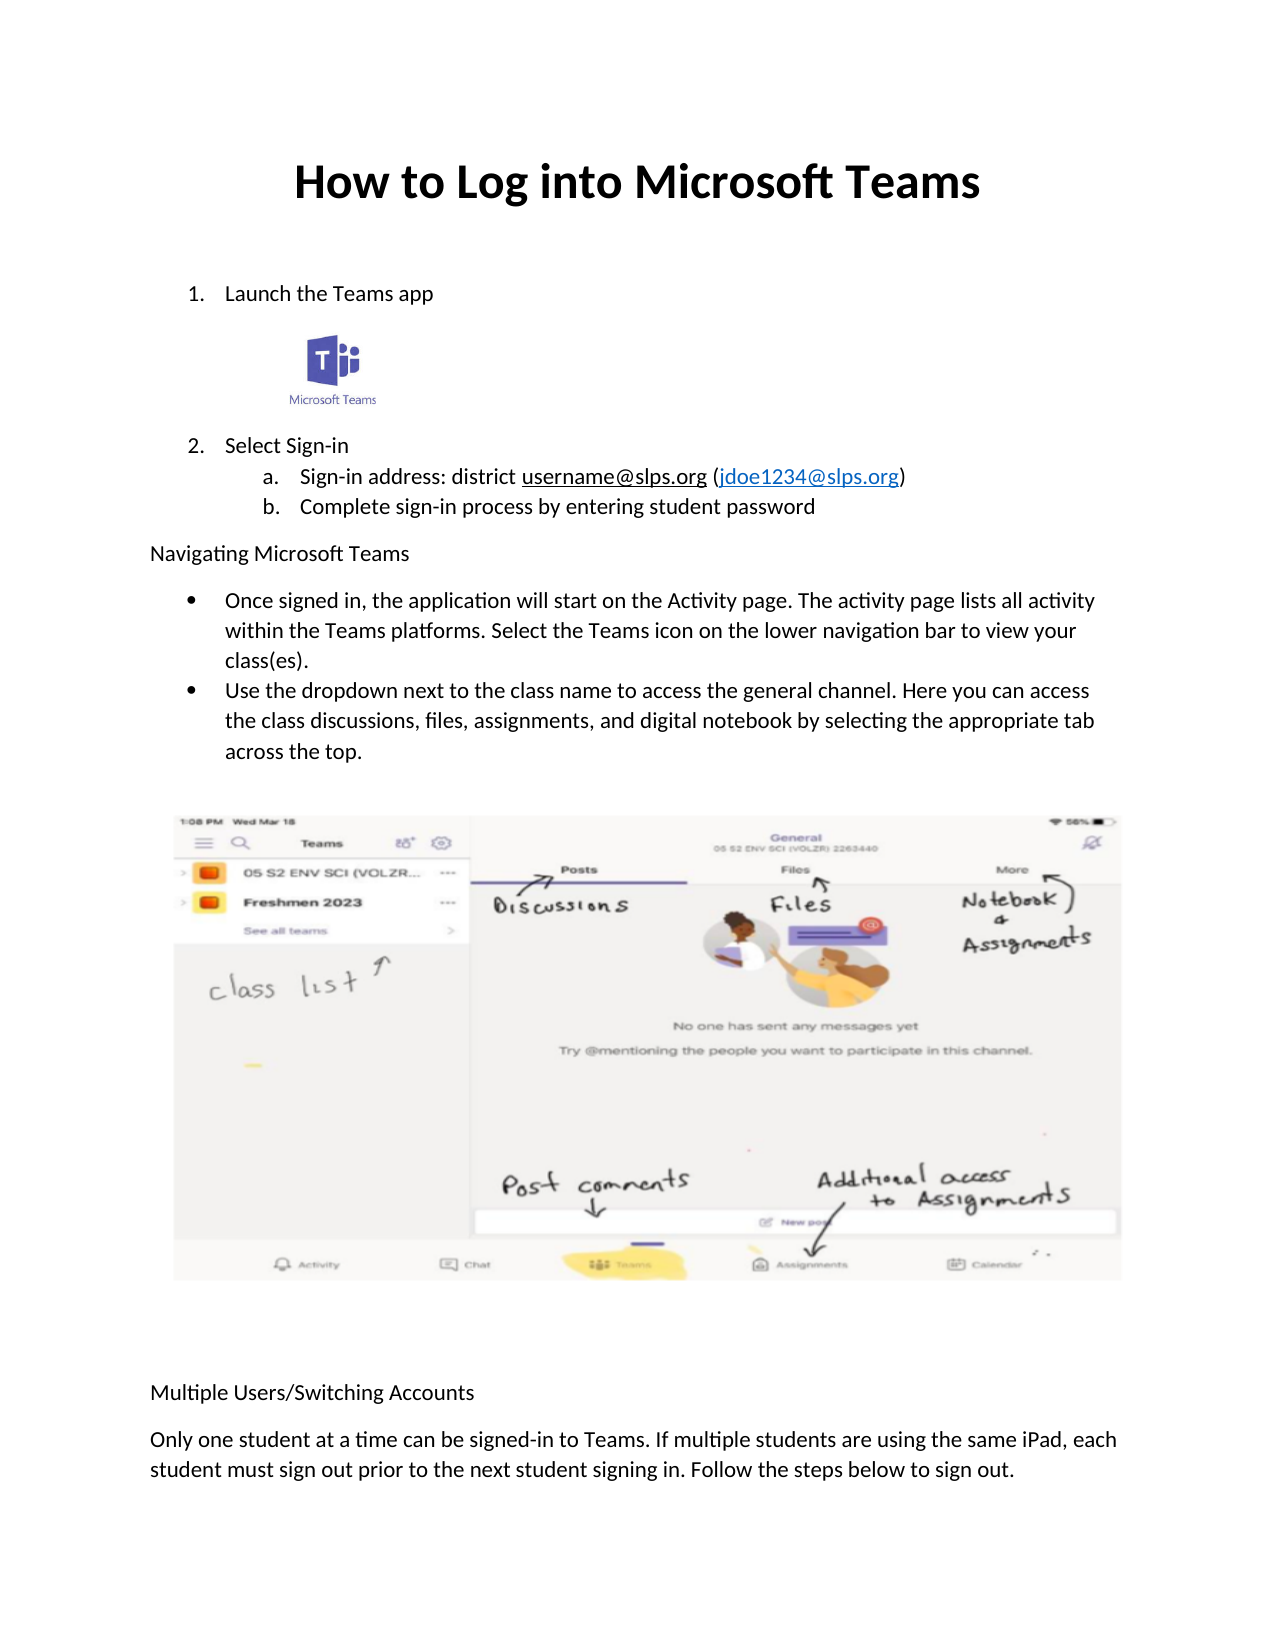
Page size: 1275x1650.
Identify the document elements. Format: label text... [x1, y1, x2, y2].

text How to Log into Microsoft Teams [150, 150, 1125, 211]
list Once signed in, the application will start on the Activity page. The activity page lists all activity within the Teams platforms. Select the Teams icon on the lower navigation bar to view your class(es). [187, 586, 1125, 674]
list Use the dropdown next to the class name to access the general channel. Here you can access the class discussions, files, assignments, and digital notebook by selecting the appropriate tab across the top. [187, 676, 1125, 765]
list Select Sign-in [187, 432, 1125, 460]
text Navigating Microsoft Teams [150, 539, 1125, 567]
list Sign-in address: district username@slps.org (jdoe1234@slps.org) [262, 462, 1125, 490]
list Complete sign-in process by entering student password [262, 492, 1125, 520]
text Only one student at a time can be signed-in to Teams. If multiple students are using the same iPad, each student must sign out prior to the next student signing in. Follow the steps below to sign out. [150, 1425, 1125, 1483]
text Multiple Users/Switching Accounts [150, 1378, 1125, 1406]
list Launch the Teams app [187, 279, 1125, 307]
